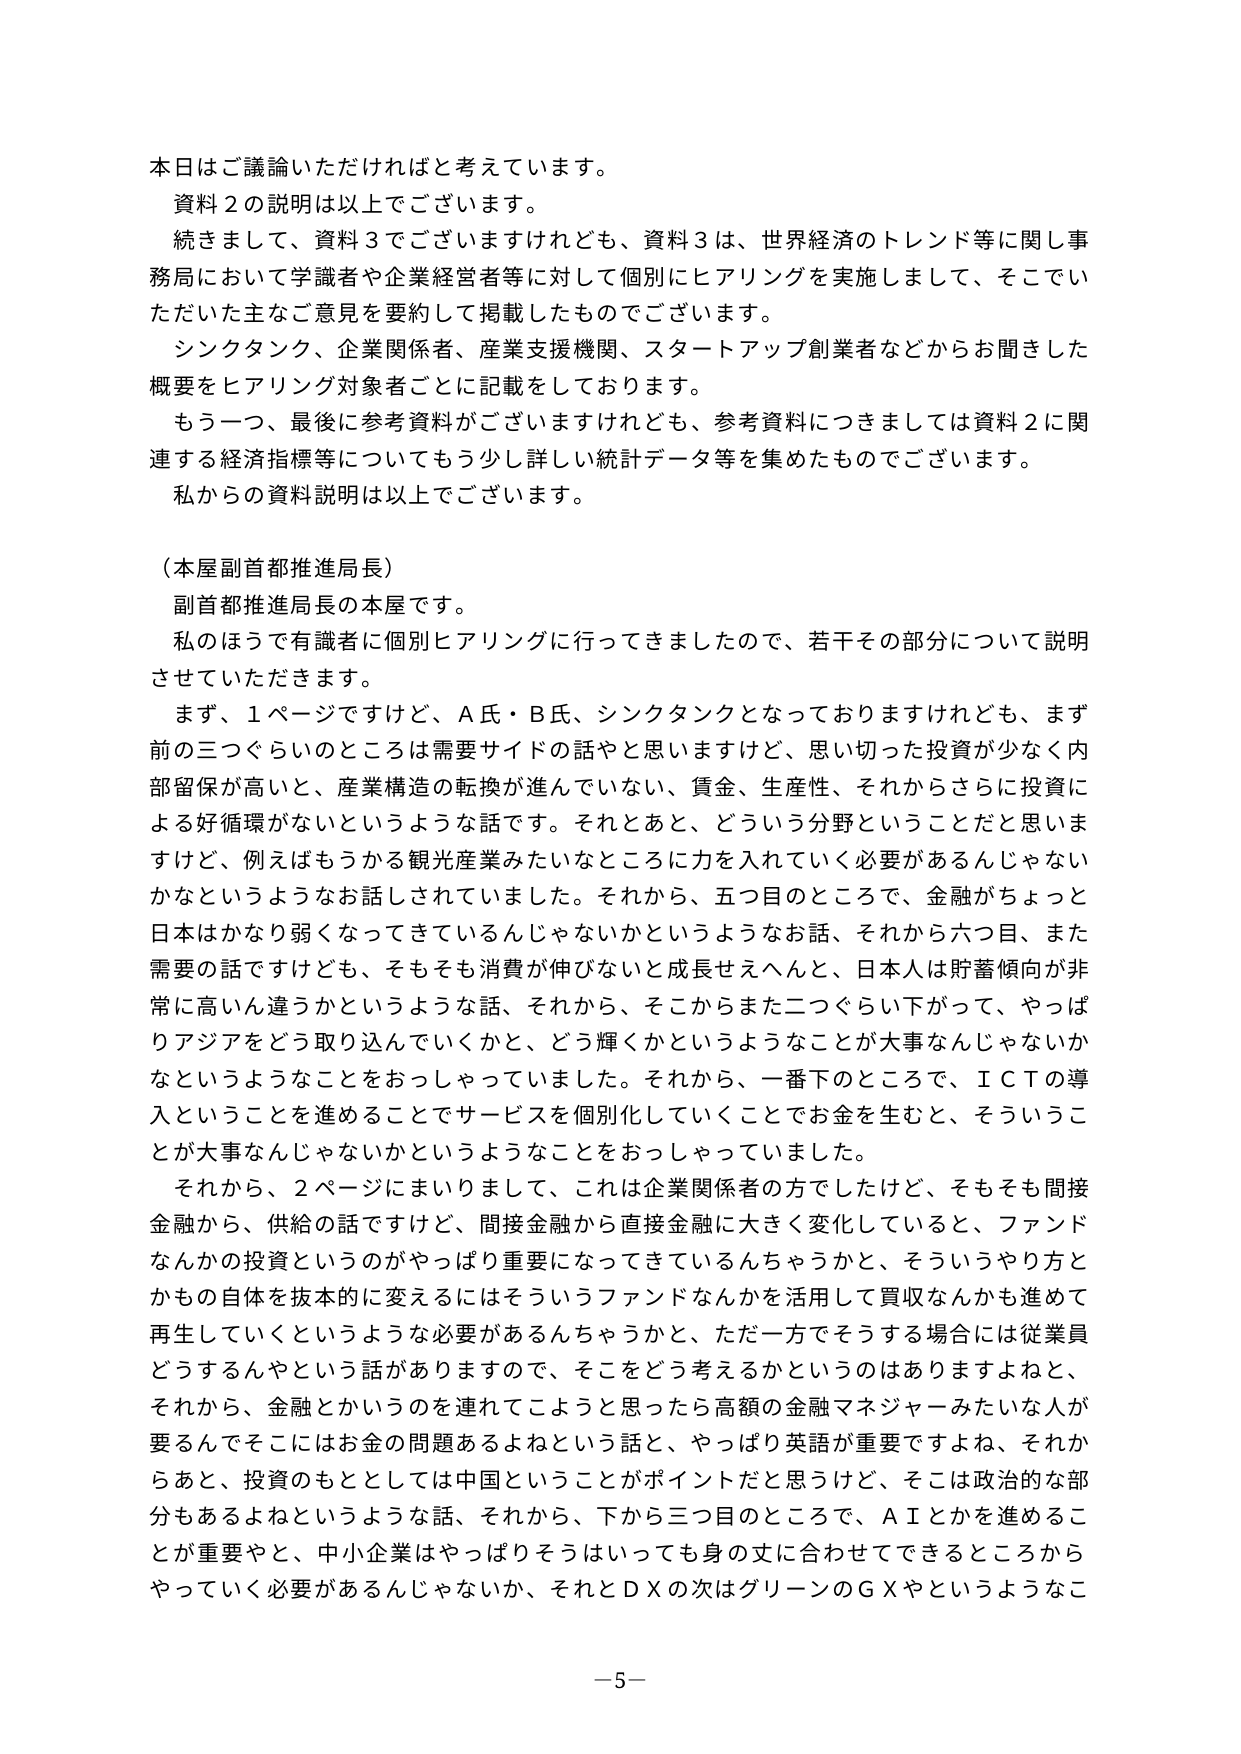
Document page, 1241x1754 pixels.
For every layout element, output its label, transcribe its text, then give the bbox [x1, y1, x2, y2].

text 私のほうで有識者に個別ヒアリングに行ってきましたので、若干その部分について説明させていただきます。 [149, 622, 1091, 695]
text シンクタンク、企業関係者、産業支援機関、スタートアップ創業者などからお聞きした概要をヒアリング対象者ごとに記載をしております。 [149, 330, 1091, 403]
text まず、１ページですけど、Ａ氏・Ｂ氏、シンクタンクとなっておりますけれども、まず前の三つぐらいのところは需要サイドの話やと思いますけど、思い切った投資が少なく内部留保が高いと、産業構造の転換が進んでいない、賃金、生産性、それからさらに投資による好循環がないというような話です。それとあと、どういう分野ということだと思いますけど、例えばもうかる観光産業みたいなところに力を入れていく必要があるんじゃないかなというようなお話しされていました。それから、五つ目のところで、金融がちょっと日本はかなり弱くなってきているんじゃないかというようなお話、それから六つ目、また需要の話ですけども、そもそも消費が伸びないと成長せえへんと、日本人は貯蓄傾向が非常に高いん違うかというような話、それから、そこからまた二つぐらい下がって、やっぱりアジアをどう取り込んでいくかと、どう輝くかというようなことが大事なんじゃないかなというようなことをおっしゃっていました。それから、一番下のところで、ＩＣＴの導入ということを進めることでサービスを個別化していくことでお金を生むと、そういうことが大事なんじゃないかというようなことをおっしゃっていました。 [149, 695, 1091, 1169]
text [149, 1169, 1091, 1606]
text 続きまして、資料３でございますけれども、資料３は、世界経済のトレンド等に関し事務局において学識者や企業経営者等に対して個別にヒアリングを実施しまして、そこでいただいた主なご意見を要約して掲載したものでございます。 [149, 221, 1091, 330]
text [149, 148, 1091, 184]
text 資料２の説明は以上でございます。 [149, 184, 1091, 221]
text 副首都推進局長の本屋です。 [149, 585, 1091, 622]
text もう一つ、最後に参考資料がございますけれども、参考資料につきましては資料２に関連する経済指標等についてもう少し詳しい統計データ等を集めたものでございます。 [149, 403, 1091, 476]
text （本屋副首都推進局長） [149, 549, 1091, 585]
text 私からの資料説明は以上でございます。 [149, 476, 1091, 512]
